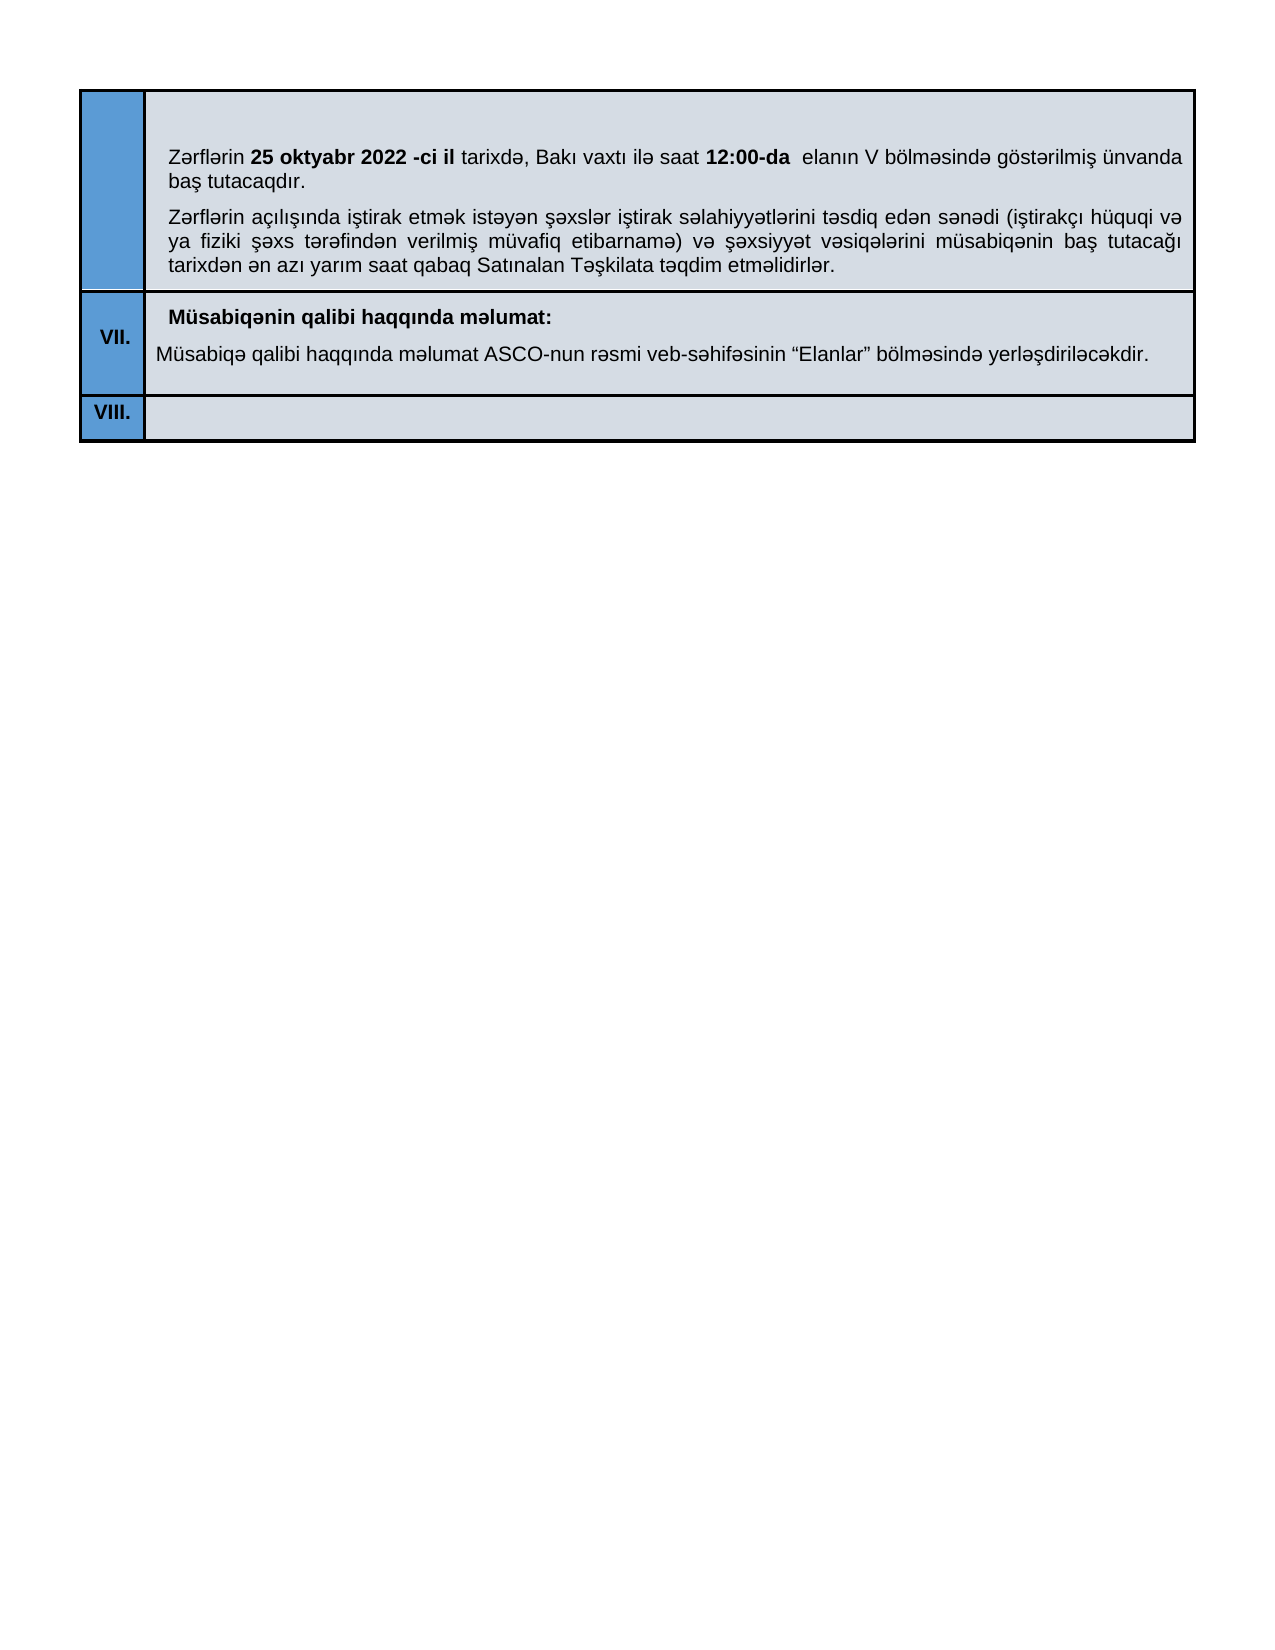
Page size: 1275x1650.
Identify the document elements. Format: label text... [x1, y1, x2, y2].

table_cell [146, 92, 1193, 289]
table_cell Müsabiqənin qalibi haqqında məlumat: Müsabiqə qalibi haqqında məlumat ASCO-nun rəsmi veb-səhifəsinin “Elanlar” bölməsində yerləşdiriləcəkdir. [146, 293, 1193, 394]
table_cell [146, 397, 1193, 439]
table_cell [82, 92, 143, 289]
table_cell [82, 293, 143, 394]
table_cell [82, 397, 143, 439]
